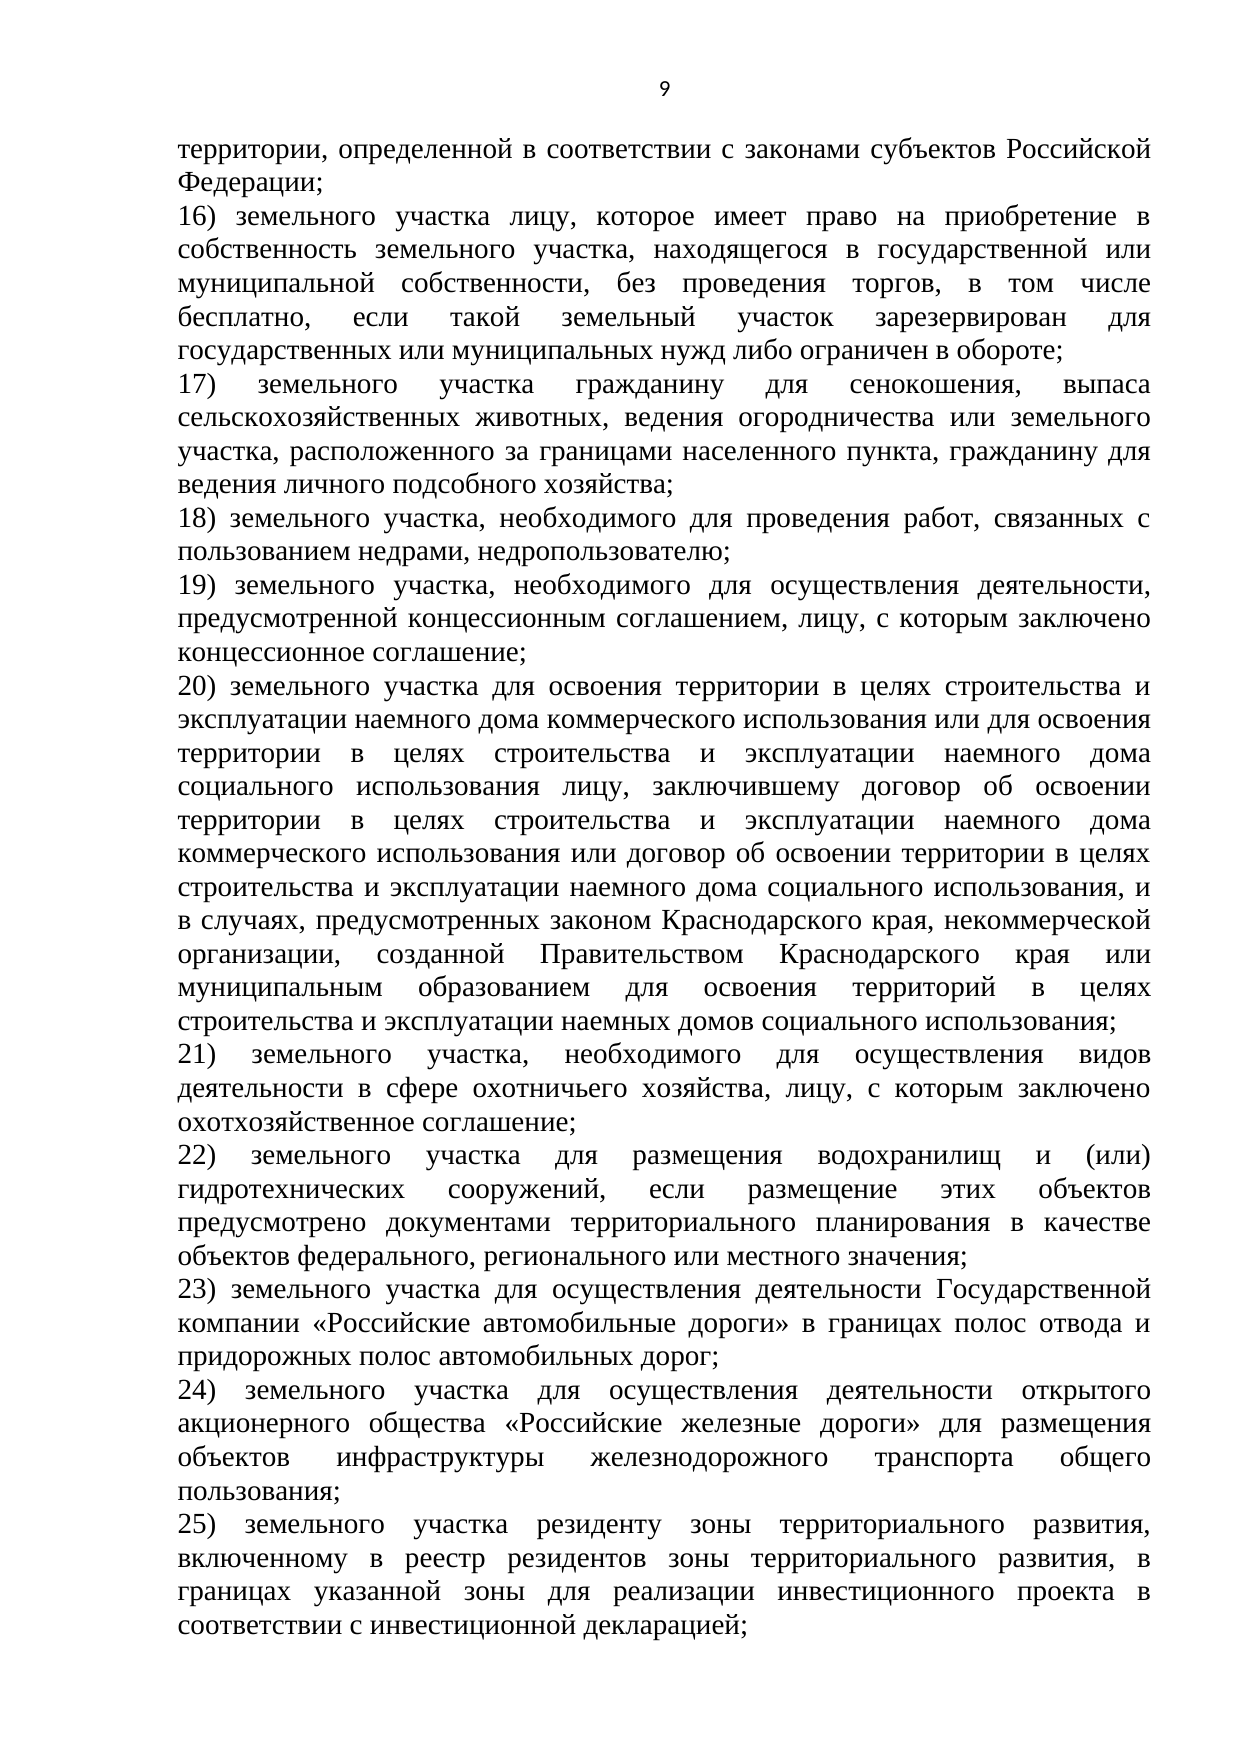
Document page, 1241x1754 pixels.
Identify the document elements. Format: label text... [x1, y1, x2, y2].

text 22) земельного участка для размещения водохранилищ и (или) гидротехнических сооружений, если размещение этих объектов предусмотрено документами территориального планирования в качестве объектов федерального, регионального или местного значения; [177, 1137, 1152, 1271]
text 24) земельного участка для осуществления деятельности открытого акционерного общества «Российские железные дороги» для размещения объектов инфраструктуры железнодорожного транспорта общего пользования; [177, 1372, 1152, 1506]
text 18) земельного участка, необходимого для проведения работ, связанных с пользованием недрами, недропользователю; [177, 500, 1152, 567]
text 23) земельного участка для осуществления деятельности Государственной компании «Российские автомобильные дороги» в границах полос отвода и придорожных полос автомобильных дорог; [177, 1271, 1152, 1372]
text 19) земельного участка, необходимого для осуществления деятельности, предусмотренной концессионным соглашением, лицу, с которым заключено концессионное соглашение; [177, 567, 1152, 668]
text 25) земельного участка резиденту зоны территориального развития, включенному в реестр резидентов зоны территориального развития, в границах указанной зоны для реализации инвестиционного проекта в соответствии с инвестиционной декларацией; [177, 1506, 1152, 1640]
text 16) земельного участка лицу, которое имеет право на приобретение в собственность земельного участка, находящегося в государственной или муниципальной собственности, без проведения торгов, в том числе бесплатно, если такой земельный участок зарезервирован для государственных или муниципальных нужд либо ограничен в обороте; [177, 198, 1152, 366]
text 17) земельного участка гражданину для сенокошения, выпаса сельскохозяйственных животных, ведения огородничества или земельного участка, расположенного за границами населенного пункта, гражданину для ведения личного подсобного хозяйства; [177, 366, 1152, 500]
text 20) земельного участка для освоения территории в целях строительства и эксплуатации наемного дома коммерческого использования или для освоения территории в целях строительства и эксплуатации наемного дома социального использования лицу, заключившему договор об освоении территории в целях строительства и эксплуатации наемного дома коммерческого использования или договор об освоении территории в целях строительства и эксплуатации наемного дома социального использования, и в случаях, предусмотренных законом Краснодарского края, некоммерческой организации, созданной Правительством Краснодарского края или муниципальным образованием для освоения территорий в целях строительства и эксплуатации наемных домов социального использования; [177, 668, 1152, 1037]
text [177, 131, 1152, 198]
text 21) земельного участка, необходимого для осуществления видов деятельности в сфере охотничьего хозяйства, лицу, с которым заключено охотхозяйственное соглашение; [177, 1037, 1152, 1137]
